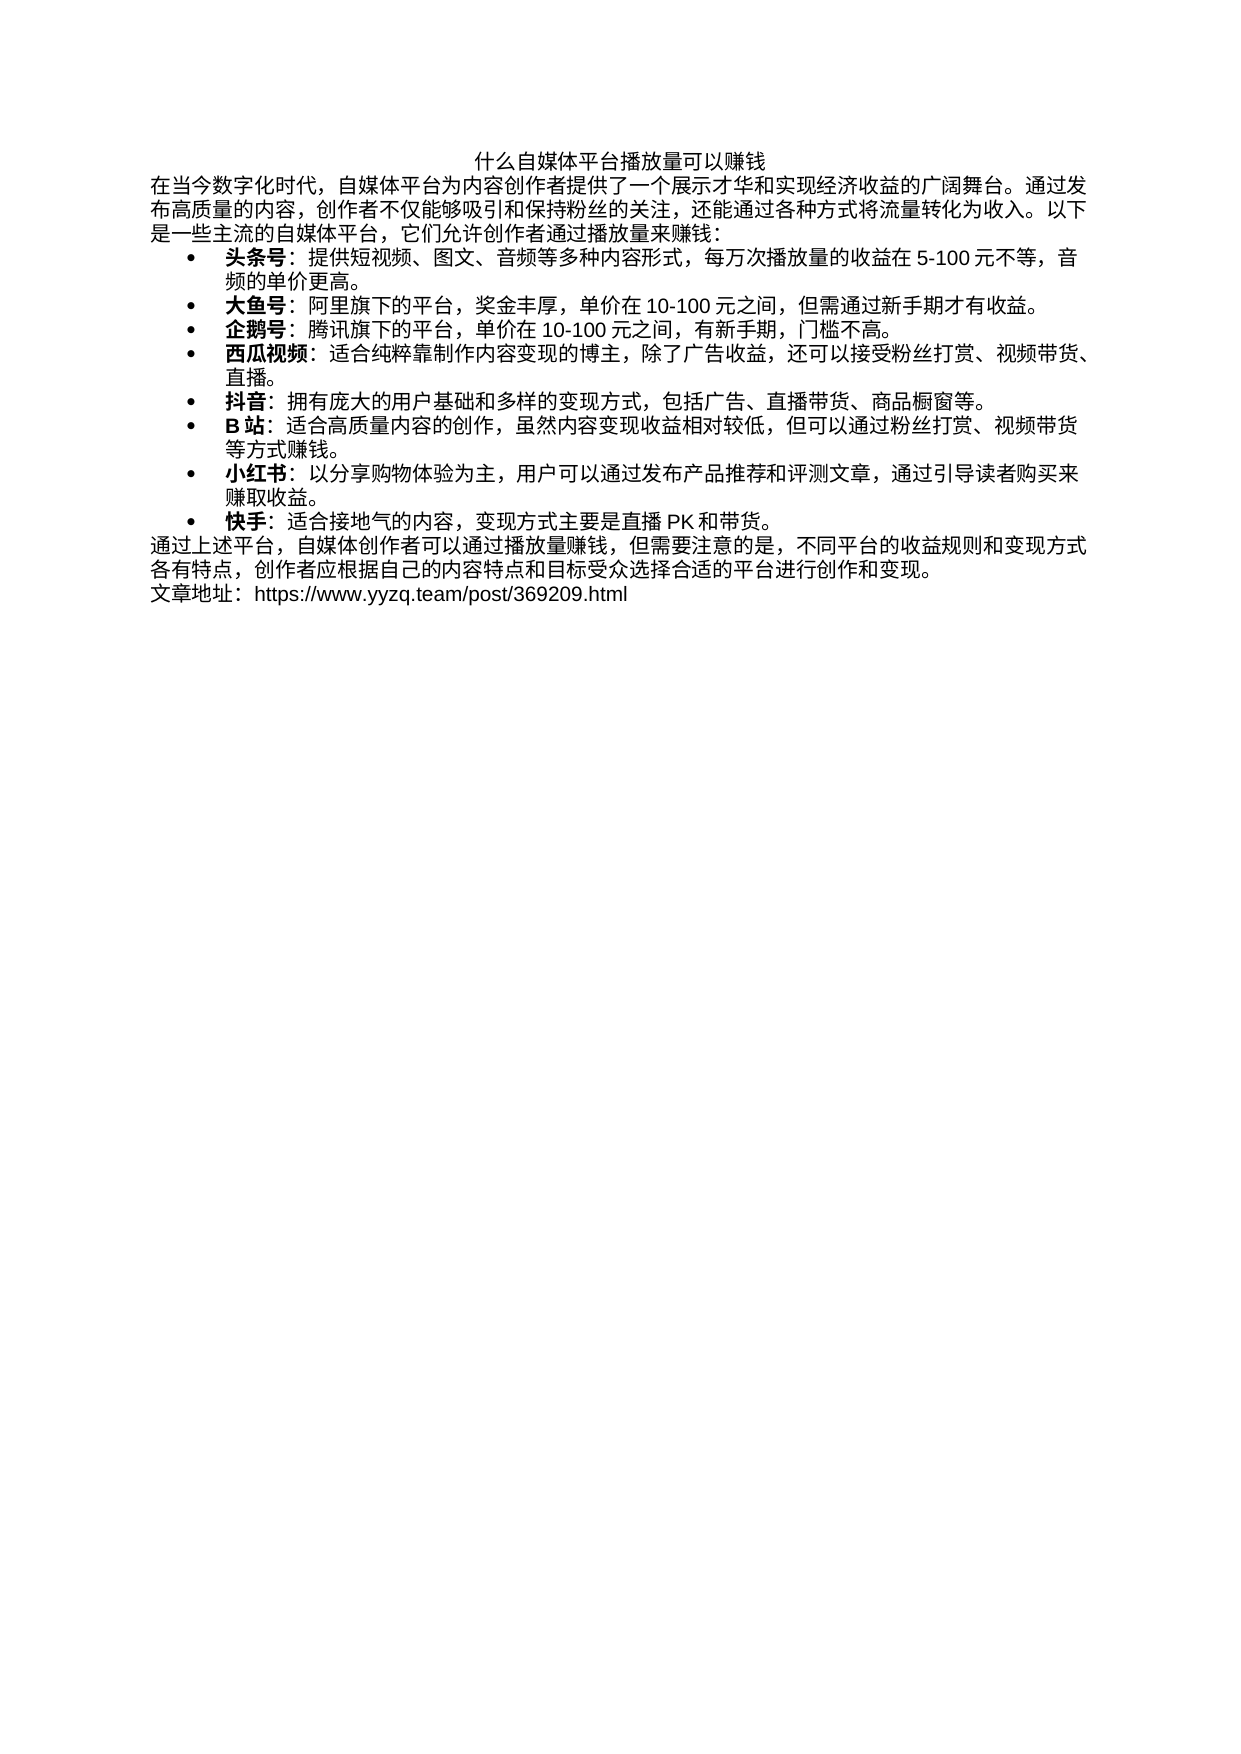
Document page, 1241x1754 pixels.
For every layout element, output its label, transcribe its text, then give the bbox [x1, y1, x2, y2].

list 小红书：以分享购物体验为主，用户可以通过发布产品推荐和评测文章，通过引导读者购买来赚取收益。 [187, 462, 1090, 510]
list 大鱼号：阿里旗下的平台，奖金丰厚，单价在10-100元之间，但需通过新手期才有收益。 [187, 294, 1090, 318]
text 什么自媒体平台播放量可以赚钱 [150, 150, 1090, 174]
list 头条号：提供短视频、图文、音频等多种内容形式，每万次播放量的收益在5-100元不等，音频的单价更高。 [187, 246, 1090, 294]
list 西瓜视频：适合纯粹靠制作内容变现的博主，除了广告收益，还可以接受粉丝打赏、视频带货、直播。 [187, 342, 1090, 390]
list 快手：适合接地气的内容，变现方式主要是直播PK和带货。 [187, 510, 1090, 534]
text 文章地址：https://www.yyzq.team/post/369209.html [150, 582, 1090, 606]
list 抖音：拥有庞大的用户基础和多样的变现方式，包括广告、直播带货、商品橱窗等。 [187, 390, 1090, 414]
text 通过上述平台，自媒体创作者可以通过播放量赚钱，但需要注意的是，不同平台的收益规则和变现方式各有特点，创作者应根据自己的内容特点和目标受众选择合适的平台进行创作和变现。 [150, 534, 1090, 582]
list 企鹅号：腾讯旗下的平台，单价在10-100元之间，有新手期，门槛不高。 [187, 318, 1090, 342]
list B站：适合高质量内容的创作，虽然内容变现收益相对较低，但可以通过粉丝打赏、视频带货等方式赚钱。 [187, 414, 1090, 462]
text 在当今数字化时代，自媒体平台为内容创作者提供了一个展示才华和实现经济收益的广阔舞台。通过发布高质量的内容，创作者不仅能够吸引和保持粉丝的关注，还能通过各种方式将流量转化为收入。以下是一些主流的自媒体平台，它们允许创作者通过播放量来赚钱： [150, 174, 1090, 246]
